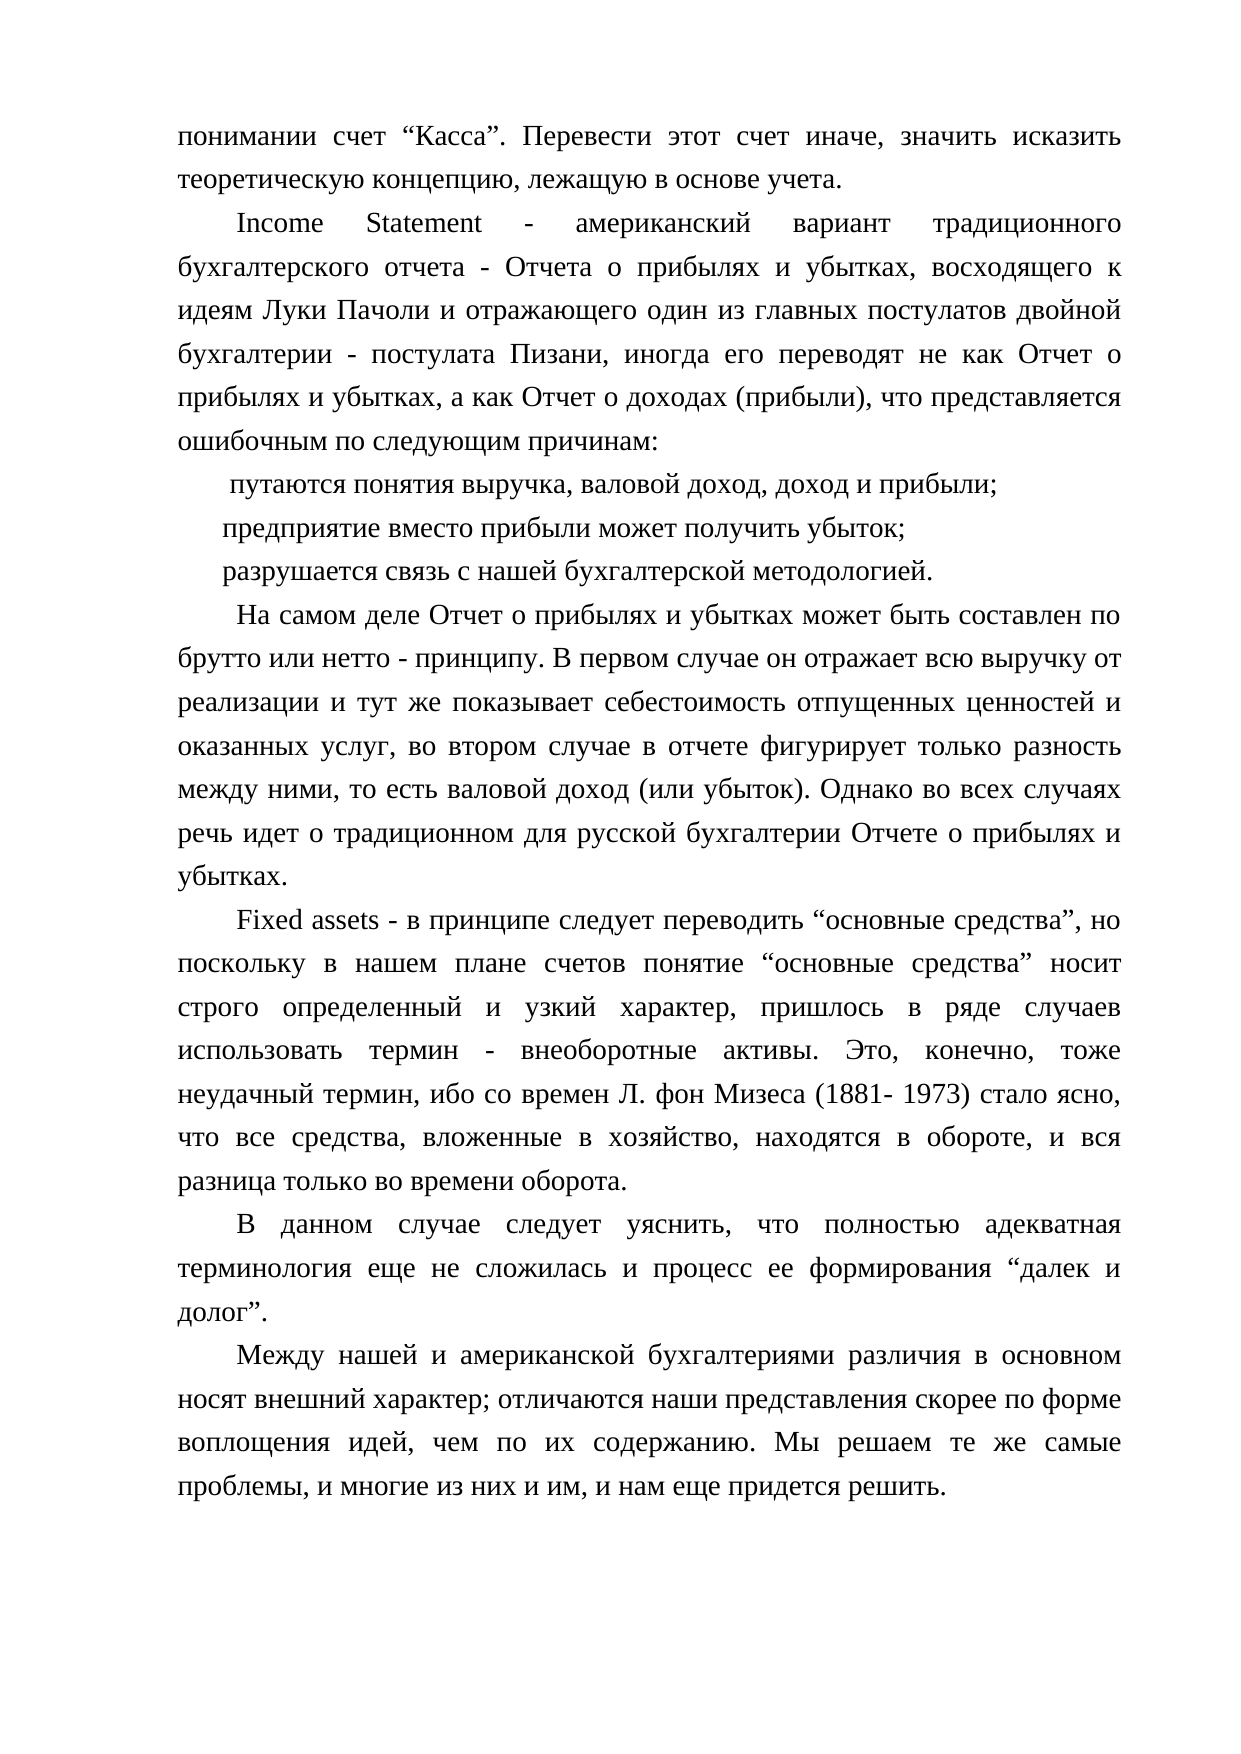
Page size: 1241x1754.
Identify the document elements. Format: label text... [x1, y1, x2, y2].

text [177, 118, 1122, 195]
text В данном случае следует уяснить, что полностью адекватная терминология еще не сложилась и процесс ее формирования “далек и долог”. [177, 1207, 1122, 1327]
text На самом деле Отчет о прибылях и убытках может быть составлен по брутто или нетто - принципу. В первом случае он отражает всю выручку от реализации и тут же показывает себестоимость отпущенных ценностей и оказанных услуг, во втором случае в отчете фигурирует только разность между ними, то есть валовой доход (или убыток). Однако во всех случаях речь идет о традиционном для русской бухгалтерии Отчете о прибылях и убытках. [177, 597, 1122, 892]
list разрушается связь с нашей бухгалтерской методологией. [177, 553, 1122, 587]
list путаются понятия выручка, валовой доход, доход и прибыли; [177, 466, 1122, 500]
list предприятие вместо прибыли может получить убыток; [177, 510, 1122, 543]
text Income Statement - американский вариант традиционного бухгалтерского отчета - Отчета о прибылях и убытках, восходящего к идеям Луки Пачоли и отражающего один из главных постулатов двойной бухгалтерии - постулата Пизани, иногда его переводят не как Отчет о прибылях и убытках, а как Отчет о доходах (прибыли), что представляется ошибочным по следующим причинам: [177, 205, 1122, 456]
text Между нашей и американской бухгалтериями различия в основном носят внешний характер; отличаются наши представления скорее по форме воплощения идей, чем по их содержанию. Мы решаем те же самые проблемы, и многие из них и им, и нам еще придется решить. [177, 1337, 1122, 1501]
text Fixed assets - в принципе следует переводить “основные средства”, но поскольку в нашем плане счетов понятие “основные средства” носит строго определенный и узкий характер, пришлось в ряде случаев использовать термин - внеоборотные активы. Это, конечно, тоже неудачный термин, ибо со времен Л. фон Мизеса (1881- 1973) стало ясно, что все средства, вложенные в хозяйство, находятся в обороте, и вся разница только во времени оборота. [177, 902, 1122, 1197]
